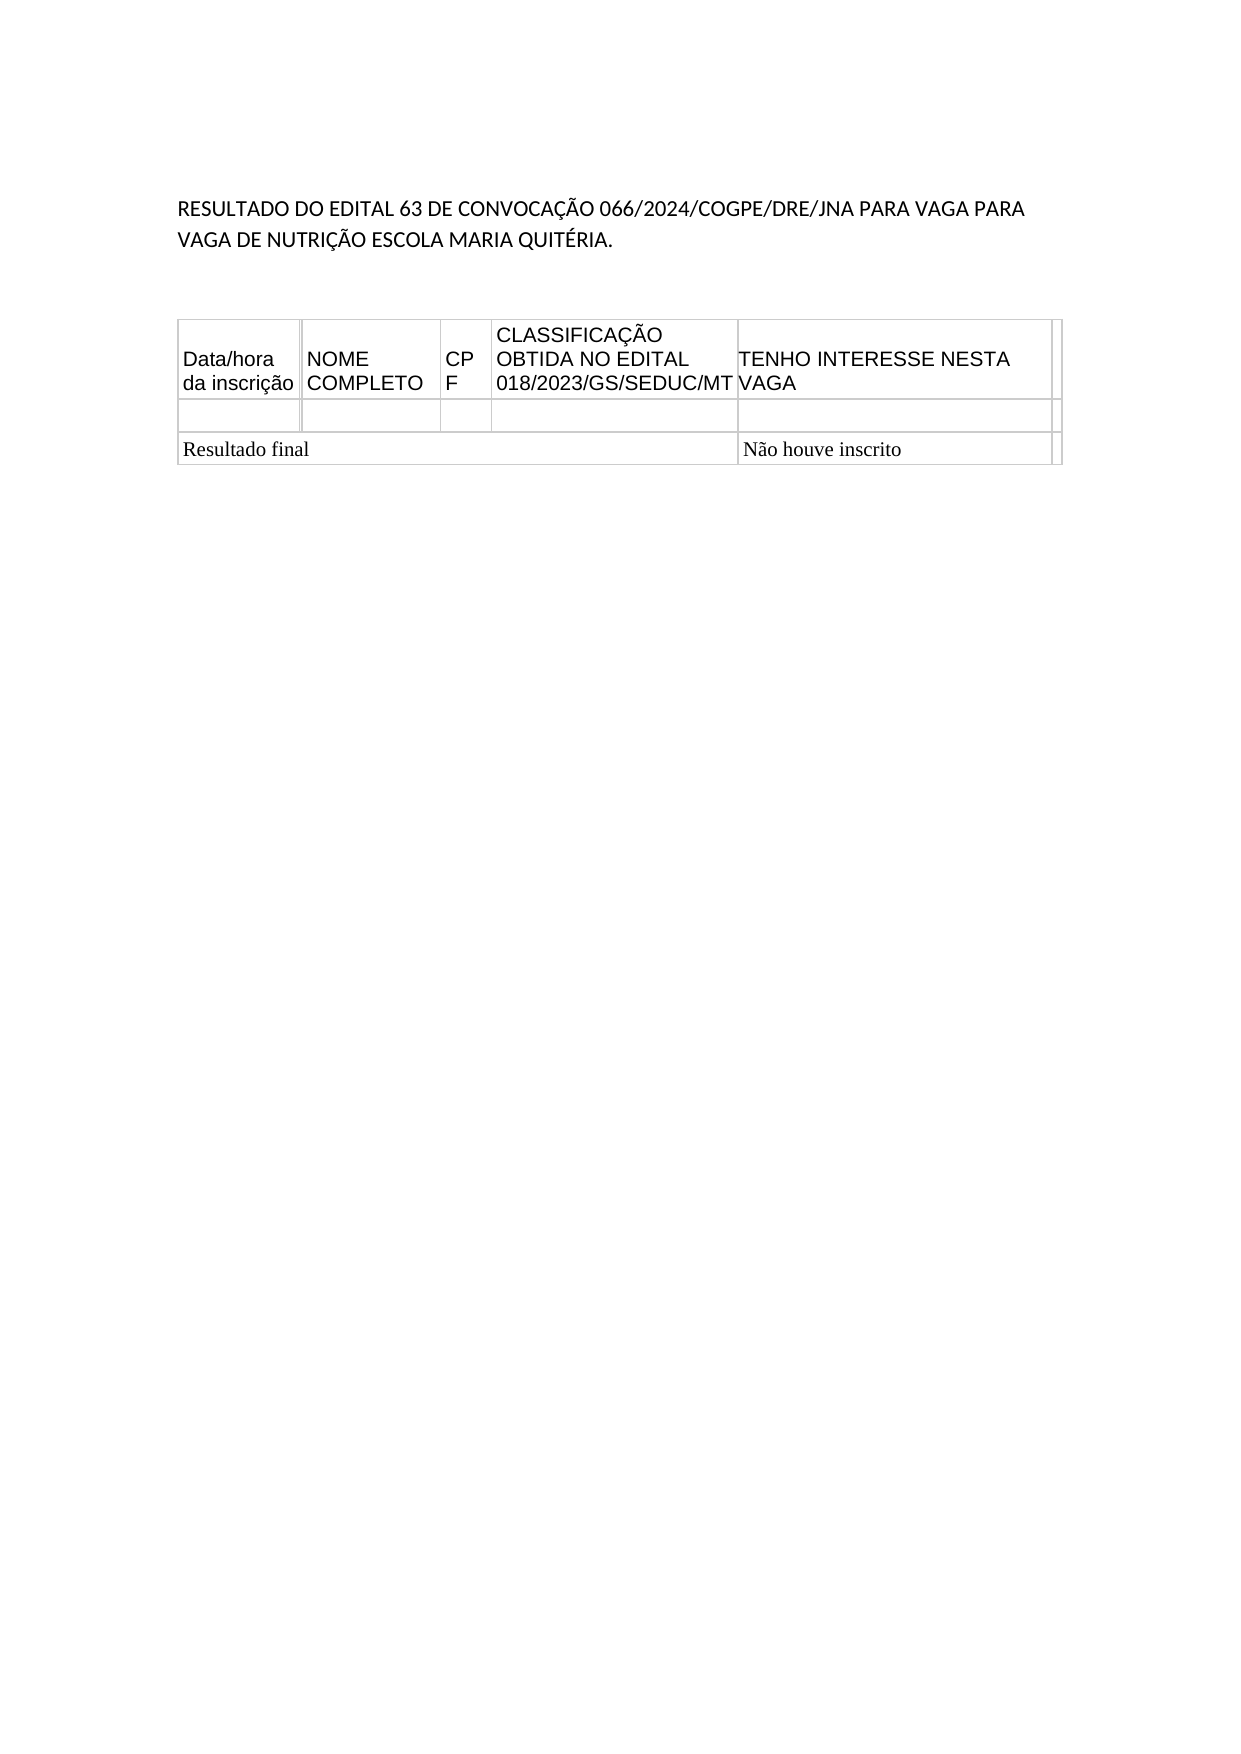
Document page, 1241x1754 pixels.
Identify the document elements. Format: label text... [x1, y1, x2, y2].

table_cell [303, 400, 440, 431]
table_cell [492, 400, 737, 431]
table_cell [179, 400, 299, 431]
table_header CLASSIFICAÇÃO OBTIDA NO EDITAL 018/2023/GS/SEDUC/MT [492, 320, 737, 398]
table_cell Resultado final [179, 433, 737, 464]
text RESULTADO DO EDITAL 63 DE CONVOCAÇÃO 066/2024/COGPE/DRE/JNA PARA VAGA PARA VAGA DE NUTRIÇÃO ESCOLA MARIA QUITÉRIA. [177, 194, 1063, 253]
table_header CPF [441, 320, 491, 398]
table_cell [441, 400, 491, 431]
table_cell [1053, 400, 1061, 431]
table_cell [1053, 433, 1061, 464]
table_header TENHO INTERESSE NESTA VAGA [739, 320, 1051, 398]
table_cell [739, 400, 1051, 431]
table_header NOME COMPLETO [303, 320, 440, 398]
table_cell Não houve inscrito [739, 433, 1051, 464]
table_header Data/hora da inscrição [179, 320, 299, 398]
table_header [1053, 320, 1061, 398]
